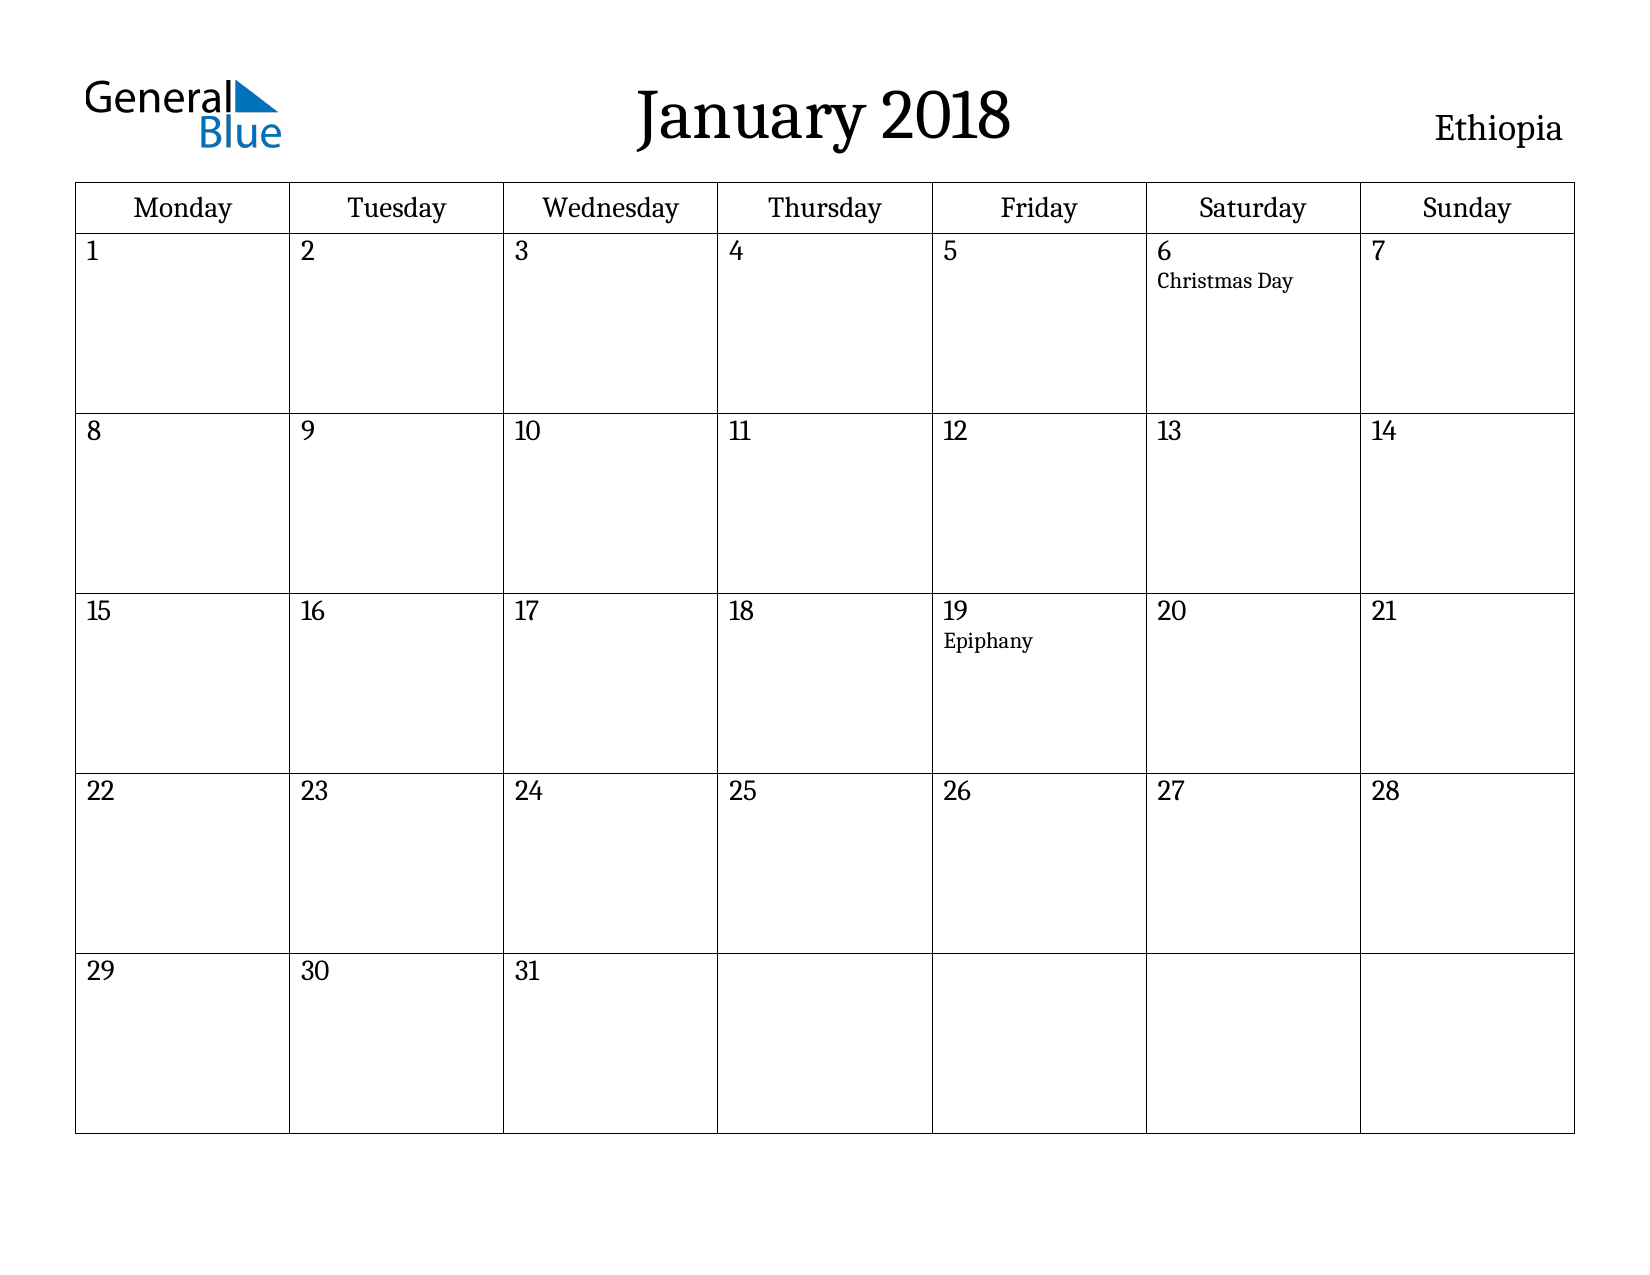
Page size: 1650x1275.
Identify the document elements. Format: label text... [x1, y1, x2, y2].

table_cell 27 [1147, 774, 1360, 807]
table_cell 16 [290, 594, 503, 627]
table_cell Monday [76, 183, 289, 233]
table_cell 31 [504, 954, 717, 987]
table_cell Saturday [1147, 183, 1360, 233]
table_cell [504, 267, 717, 413]
table_cell [504, 627, 717, 773]
table_cell 2 [290, 234, 503, 267]
table_cell [504, 988, 717, 1133]
table_cell [504, 448, 717, 593]
table_cell [933, 808, 1146, 953]
table_cell [933, 988, 1146, 1133]
table_cell 14 [1361, 414, 1574, 447]
table_cell 21 [1361, 594, 1574, 627]
table_cell [1147, 954, 1360, 987]
table_cell [1361, 448, 1574, 593]
table_cell [290, 448, 503, 593]
table_cell [290, 808, 503, 953]
table_cell Tuesday [290, 183, 503, 233]
table_cell [1361, 988, 1574, 1133]
table_cell 18 [718, 594, 932, 627]
table_cell [718, 448, 932, 593]
table_cell [1147, 808, 1360, 953]
table_cell [718, 808, 932, 953]
table_cell 23 [290, 774, 503, 807]
table_cell 5 [933, 234, 1146, 267]
table_cell [76, 808, 289, 953]
table_cell 19 [933, 594, 1146, 627]
table_cell Wednesday [504, 183, 717, 233]
table_cell [1147, 988, 1360, 1133]
table_cell 15 [76, 594, 289, 627]
table_cell [76, 448, 289, 593]
table_cell [933, 267, 1146, 413]
table_cell [1147, 448, 1360, 593]
table_cell [1361, 808, 1574, 953]
table_cell Thursday [718, 183, 932, 233]
table_cell 17 [504, 594, 717, 627]
table_cell 29 [76, 954, 289, 987]
table_cell 28 [1361, 774, 1574, 807]
table_cell Epiphany [933, 627, 1146, 773]
table_cell 11 [718, 414, 932, 447]
table_cell Friday [933, 183, 1146, 233]
table_cell 20 [1147, 594, 1360, 627]
table_cell [933, 954, 1146, 987]
table_cell [718, 988, 932, 1133]
table_cell 24 [504, 774, 717, 807]
table_header [76, 75, 503, 182]
table_cell [290, 267, 503, 413]
table_cell [504, 808, 717, 953]
table_cell [1361, 627, 1574, 773]
table_cell 13 [1147, 414, 1360, 447]
table_cell 22 [76, 774, 289, 807]
table_cell 12 [933, 414, 1146, 447]
table_cell [290, 988, 503, 1133]
table_header January 2018 [504, 75, 1146, 182]
table_cell 6 [1147, 234, 1360, 267]
table_cell 3 [504, 234, 717, 267]
table_cell 10 [504, 414, 717, 447]
picture [86, 80, 281, 148]
table_cell Christmas Day [1147, 267, 1360, 413]
table_cell 25 [718, 774, 932, 807]
table_cell 26 [933, 774, 1146, 807]
table_cell [933, 448, 1146, 593]
table_cell 30 [290, 954, 503, 987]
table_cell [718, 954, 932, 987]
table_cell [76, 267, 289, 413]
table_cell [1361, 954, 1574, 987]
table_cell [718, 627, 932, 773]
table_cell [76, 627, 289, 773]
table_cell [76, 988, 289, 1133]
table_cell 9 [290, 414, 503, 447]
table_cell 8 [76, 414, 289, 447]
table_cell 7 [1361, 234, 1574, 267]
table_cell [1147, 627, 1360, 773]
table_cell [1361, 267, 1574, 413]
table_cell 1 [76, 234, 289, 267]
table_cell 4 [718, 234, 932, 267]
table_header Ethiopia [1146, 75, 1574, 182]
table_cell [718, 267, 932, 413]
table_cell [290, 627, 503, 773]
table_cell Sunday [1361, 183, 1574, 233]
